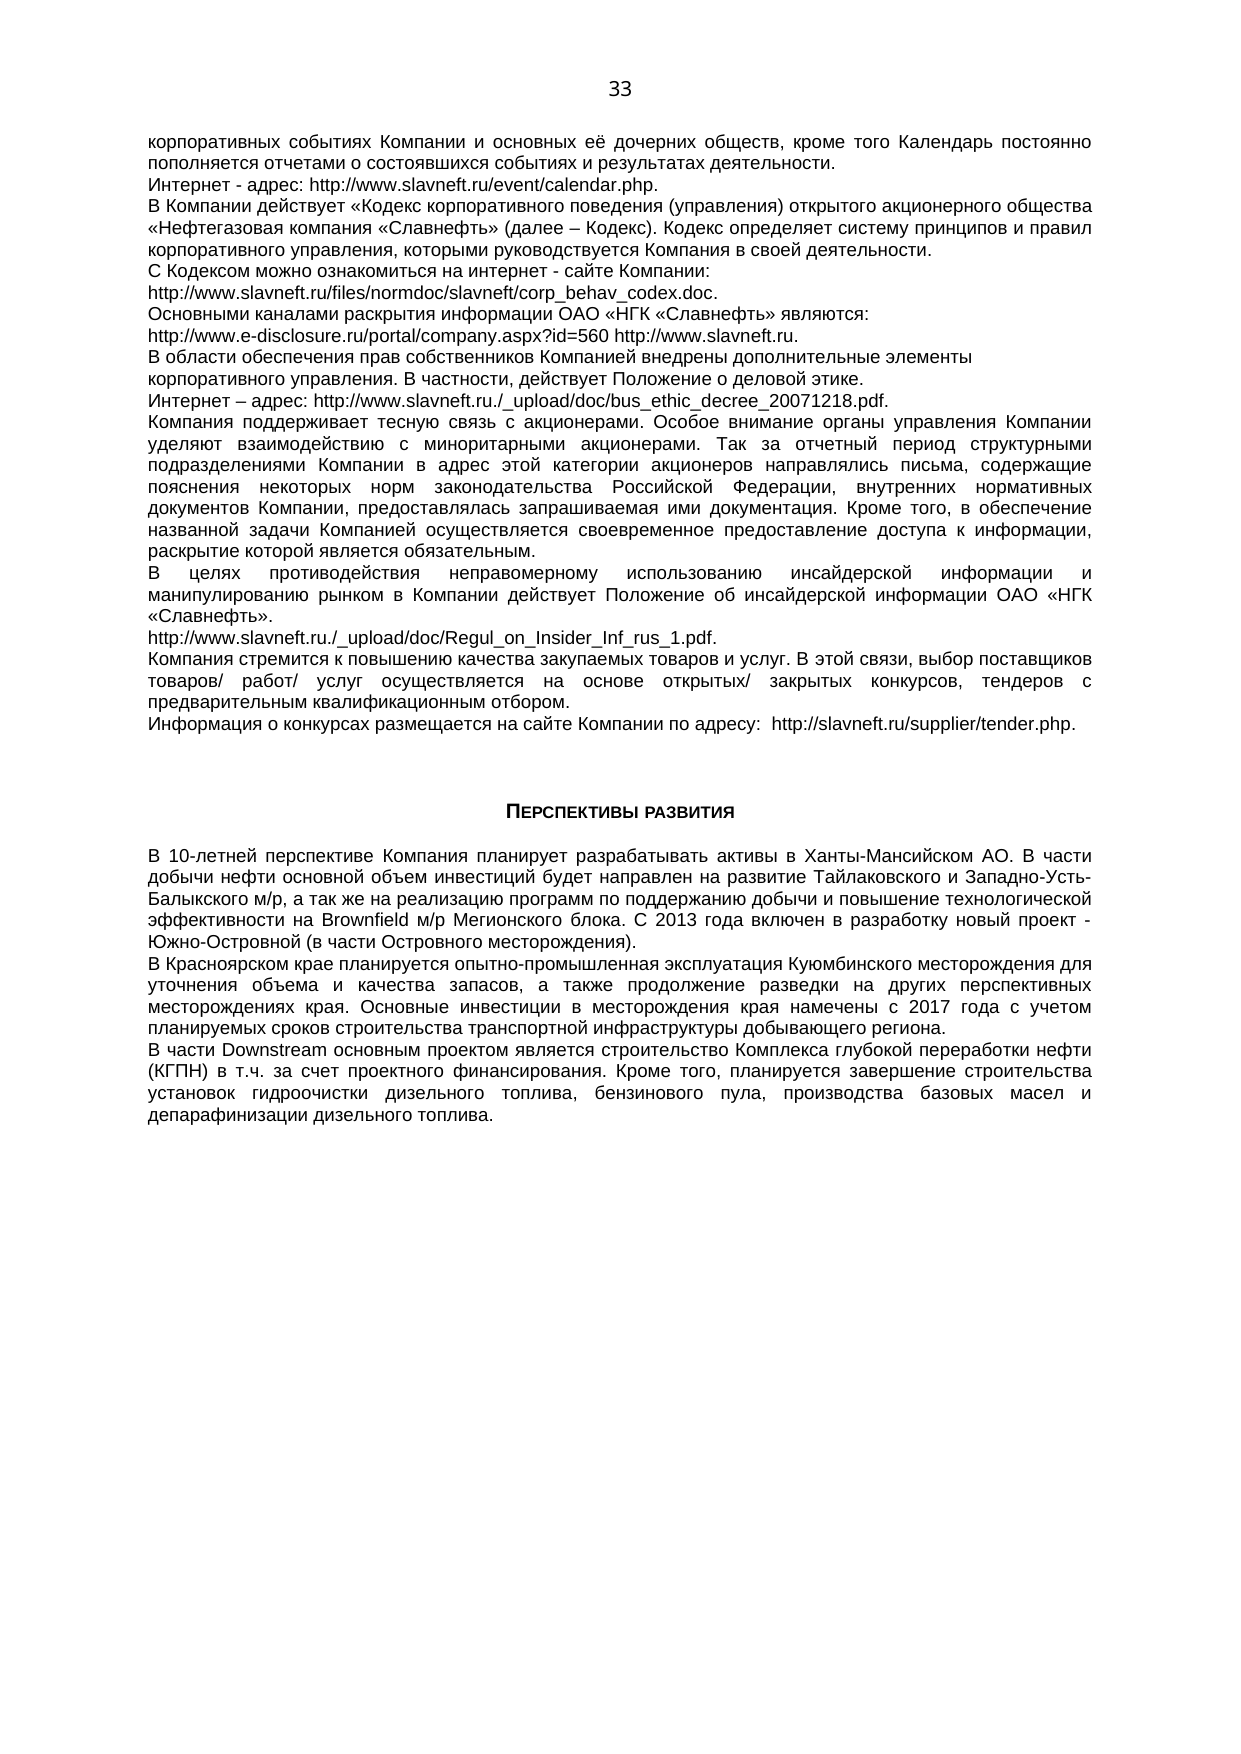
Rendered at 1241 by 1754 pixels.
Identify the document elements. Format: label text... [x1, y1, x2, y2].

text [148, 131, 1092, 174]
text В Компании действует «Кодекс корпоративного поведения (управления) открытого акционерного общества «Нефтегазовая компания «Славнефть» (далее – Кодекс). Кодекс определяет систему принципов и правил корпоративного управления, которыми руководствуется Компания в своей деятельности. [148, 195, 1092, 260]
text В целях противодействия неправомерному использованию инсайдерской информации и манипулированию рынком в Компании действует Положение об инсайдерской информации ОАО «НГК «Славнефть». [148, 562, 1092, 627]
text С Кодексом можно ознакомиться на интернет - сайте Компании: [148, 260, 1092, 282]
text Перспективы развития [148, 799, 1092, 823]
text Компания поддерживает тесную связь с акционерами. Особое внимание органы управления Компании уделяют взаимодействию с миноритарными акционерами. Так за отчетный период структурными подразделениями Компании в адрес этой категории акционеров направлялись письма, содержащие пояснения некоторых норм законодательства Российской Федерации, внутренних нормативных документов Компании, предоставлялась запрашиваемая ими документация. Кроме того, в обеспечение названной задачи Компанией осуществляется своевременное предоставление доступа к информации, раскрытие которой является обязательным. [148, 411, 1092, 562]
text http://www.slavneft.ru/files/normdoc/slavneft/corp_behav_codex.doc. [148, 282, 1092, 303]
text Интернет - адрес: http://www.slavneft.ru/event/calendar.php. [148, 174, 1092, 195]
text В 10-летней перспективе Компания планирует разрабатывать активы в Ханты-Мансийском АО. В части добычи нефти основной объем инвестиций будет направлен на развитие Тайлаковского и Западно-Усть-Балыкского м/р, а так же на реализацию программ по поддержанию добычи и повышение технологической эффективности на Brownfield м/р Мегионского блока. С 2013 года включен в разработку новый проект - Южно-Островной (в части Островного месторождения). [148, 844, 1092, 952]
text http://www.slavneft.ru./_upload/doc/Regul_on_Insider_Inf_rus_1.pdf. [148, 627, 1092, 648]
text Компания стремится к повышению качества закупаемых товаров и услуг. В этой связи, выбор поставщиков товаров/ работ/ услуг осуществляется на основе открытых/ закрытых конкурсов, тендеров с предварительным квалификационным отбором. [148, 648, 1092, 713]
text В части Downstream основным проектом является строительство Комплекса глубокой переработки нефти (КГПН) в т.ч. за счет проектного финансирования. Кроме того, планируется завершение строительства установок гидроочистки дизельного топлива, бензинового пула, производства базовых масел и депарафинизации дизельного топлива. [148, 1039, 1092, 1125]
text Основными каналами раскрытия информации ОАО «НГК «Славнефть» являются: [148, 303, 1092, 325]
text Интернет – адрес: http://www.slavneft.ru./_upload/doc/bus_ethic_decree_20071218.pdf. [148, 389, 1092, 411]
text Информация о конкурсах размещается на сайте Компании по адресу: http://slavneft.ru/supplier/tender.php. [148, 713, 1092, 734]
text http://www.e-disclosure.ru/portal/company.aspx?id=560 http://www.slavneft.ru. [148, 325, 1092, 346]
text В области обеспечения прав собственников Компанией внедрены дополнительные элементы корпоративного управления. В частности, действует Положение о деловой этике. [148, 346, 1092, 389]
text В Красноярском крае планируется опытно-промышленная эксплуатация Куюмбинского месторождения для уточнения объема и качества запасов, а также продолжение разведки на других перспективных месторождениях края. Основные инвестиции в месторождения края намечены с 2017 года с учетом планируемых сроков строительства транспортной инфраструктуры добывающего региона. [148, 952, 1092, 1039]
